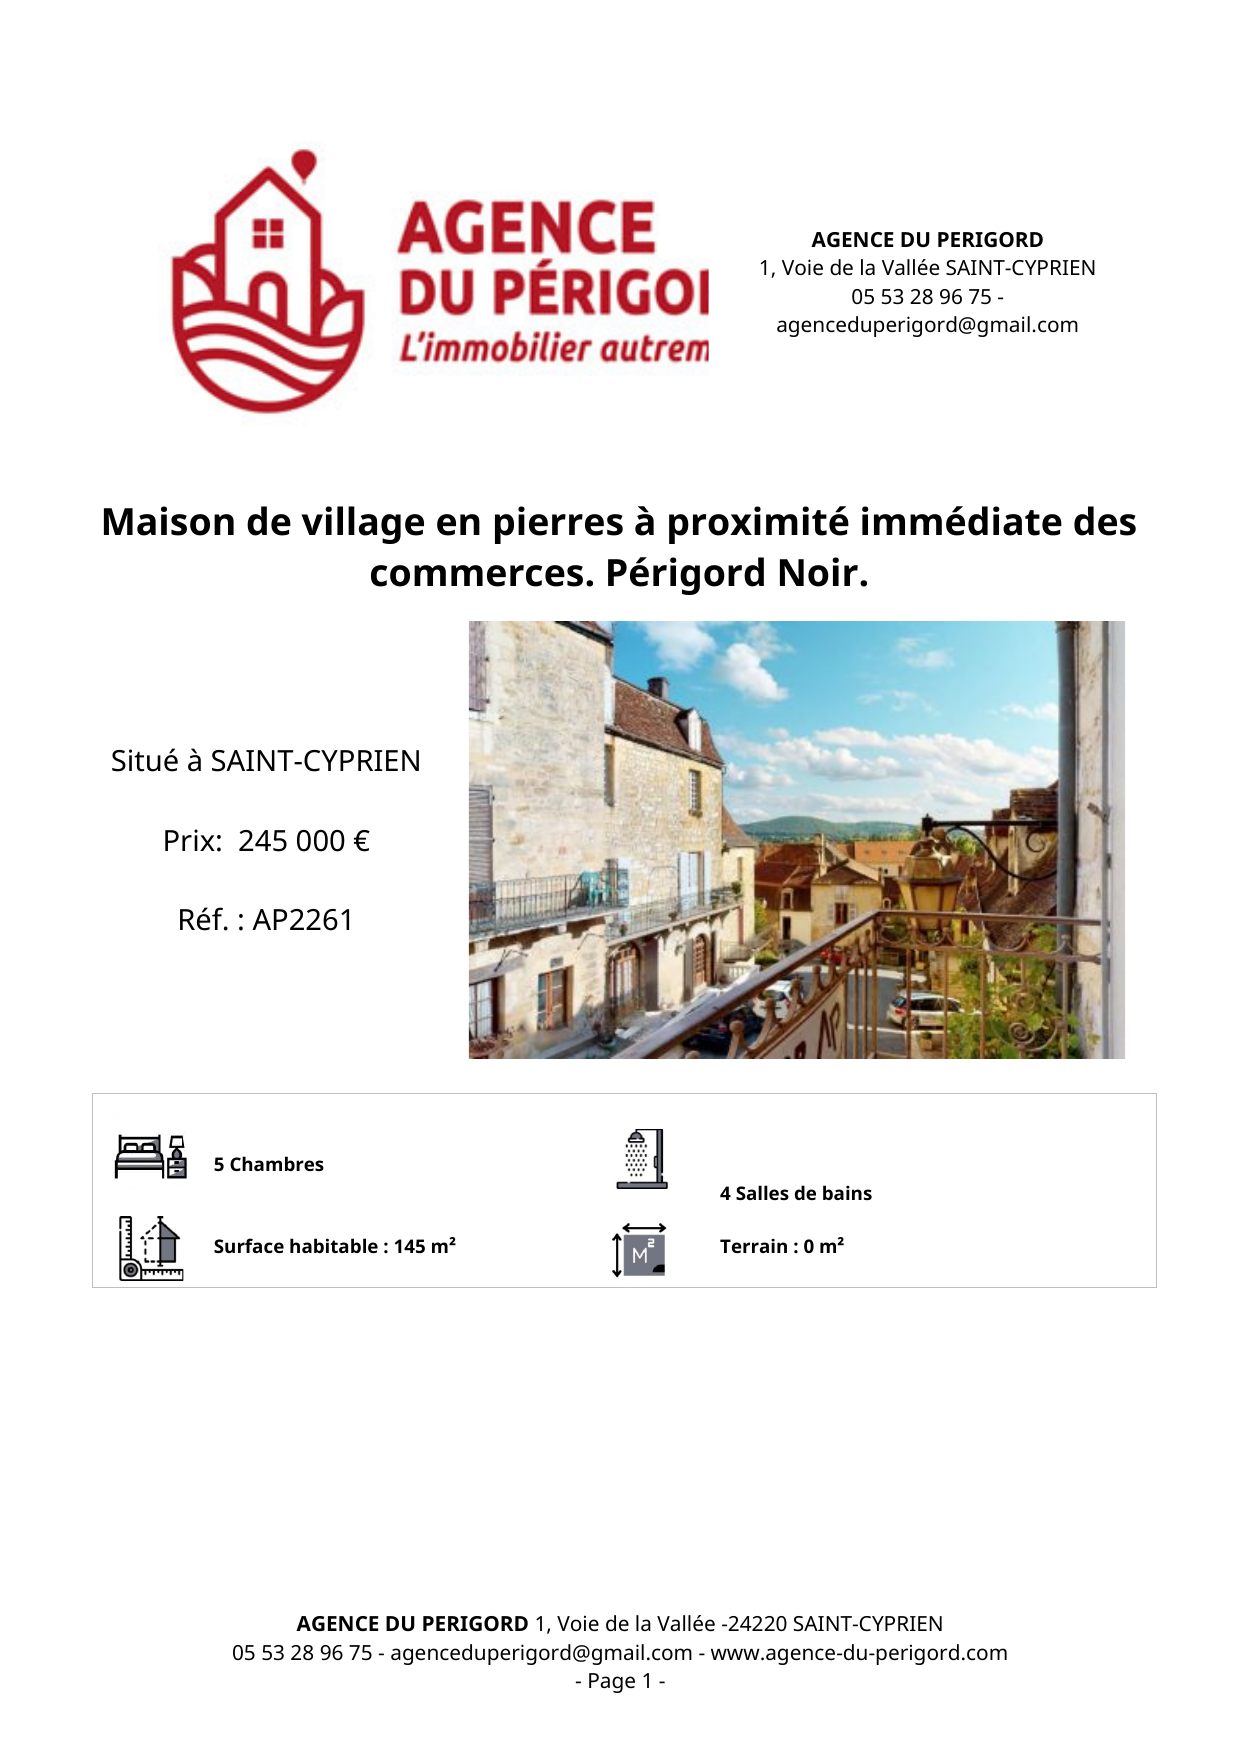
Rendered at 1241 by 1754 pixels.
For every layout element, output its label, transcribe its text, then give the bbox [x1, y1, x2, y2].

picture [111, 1111, 190, 1189]
table_header [93, 1094, 1156, 1287]
table_header Maison de village en pierres à proximité immédiate des commerces. Périgord Noir. [89, 484, 1150, 609]
picture [92, 125, 709, 439]
picture [603, 1214, 676, 1287]
table_cell [444, 609, 1150, 1071]
picture [612, 1129, 672, 1189]
picture [468, 621, 1125, 1059]
table_cell Situé à SAINT-CYPRIEN Prix: 245 000 € Réf. : AP2261 [89, 609, 444, 1071]
picture [119, 1216, 184, 1281]
table_header AGENCE DU PERIGORD 1, Voie de la Vallée SAINT-CYPRIEN 05 53 28 96 75 - agenceduperigord@gmail.com [709, 126, 1146, 438]
